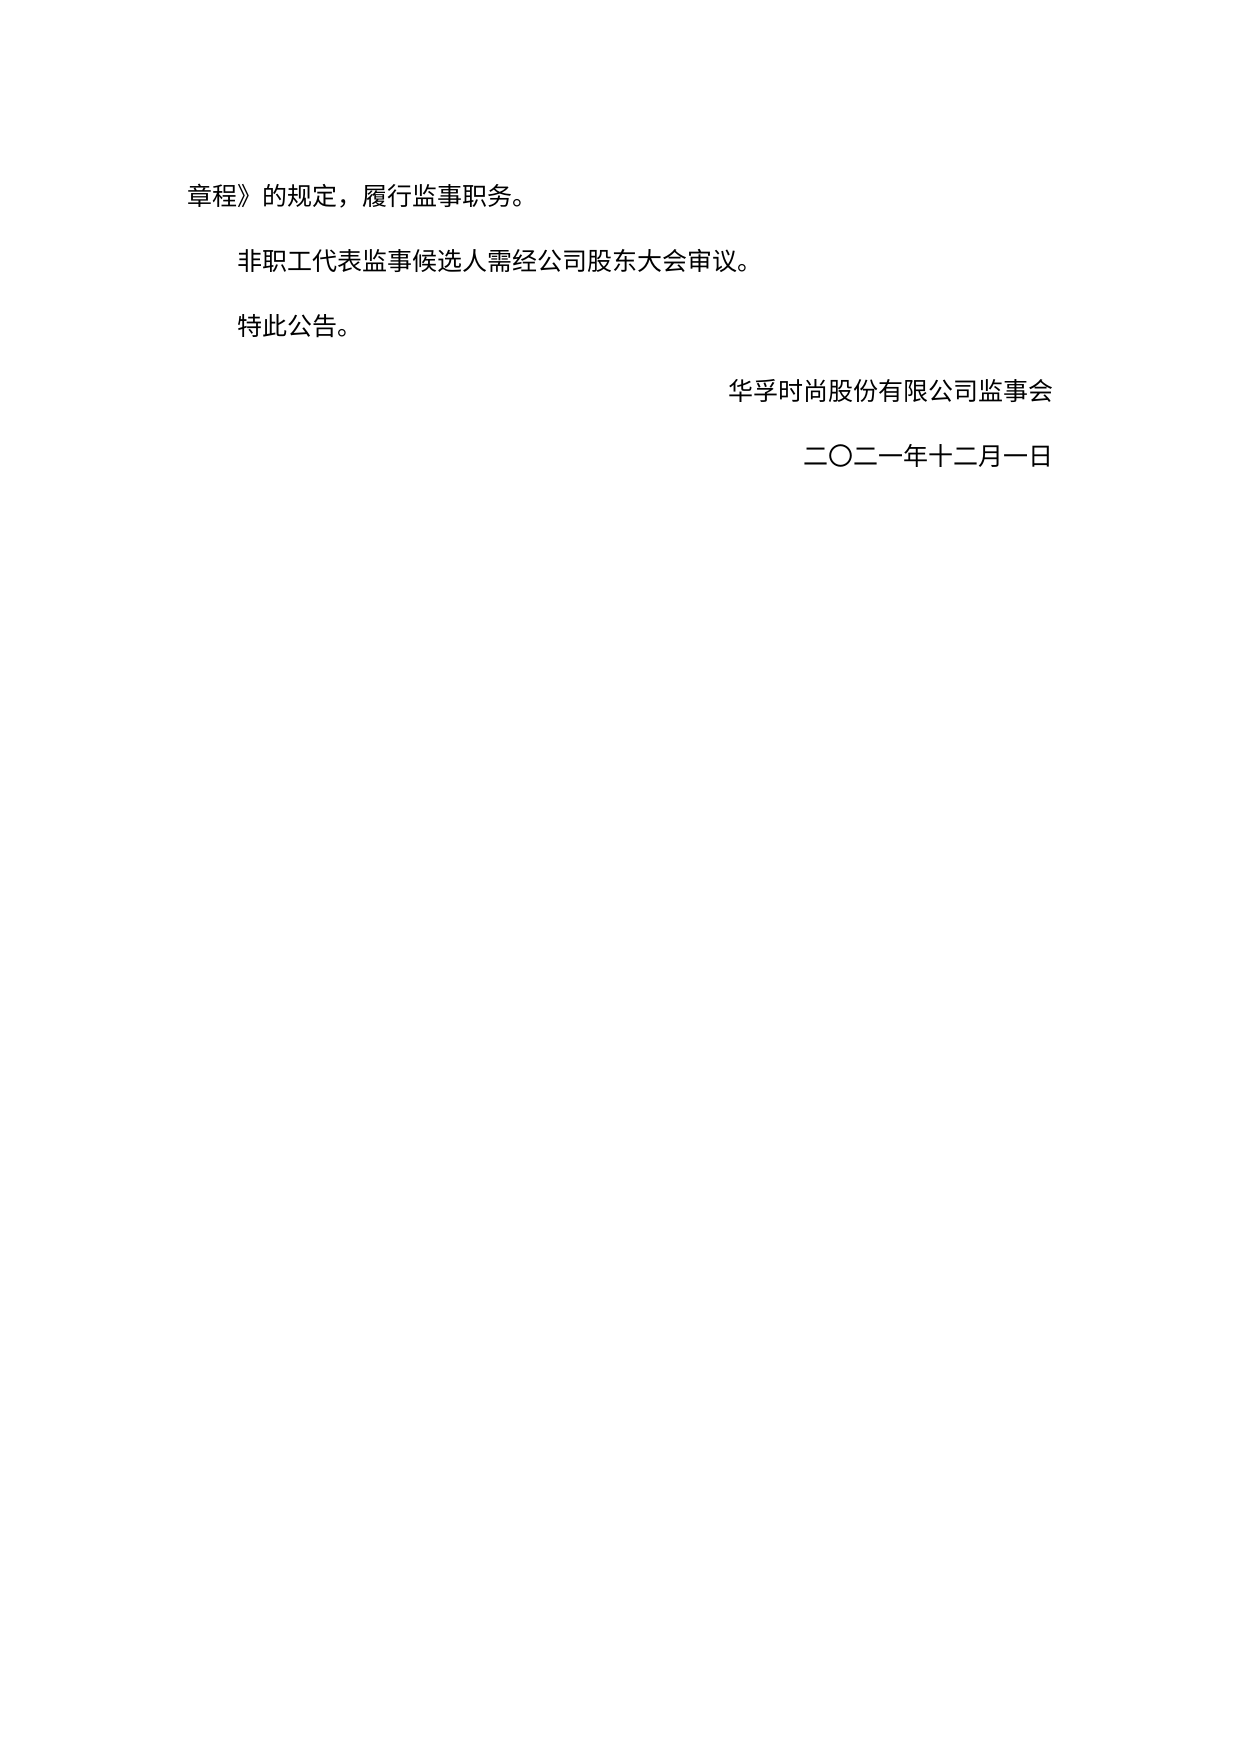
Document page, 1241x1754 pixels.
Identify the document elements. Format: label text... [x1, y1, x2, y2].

text 非职工代表监事候选人需经公司股东大会审议。 [187, 227, 1053, 292]
text 特此公告。 [187, 292, 1053, 357]
text 华孚时尚股份有限公司监事会 [187, 357, 1053, 422]
text 二〇二一年十二月一日 [187, 422, 1053, 487]
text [187, 162, 1053, 227]
